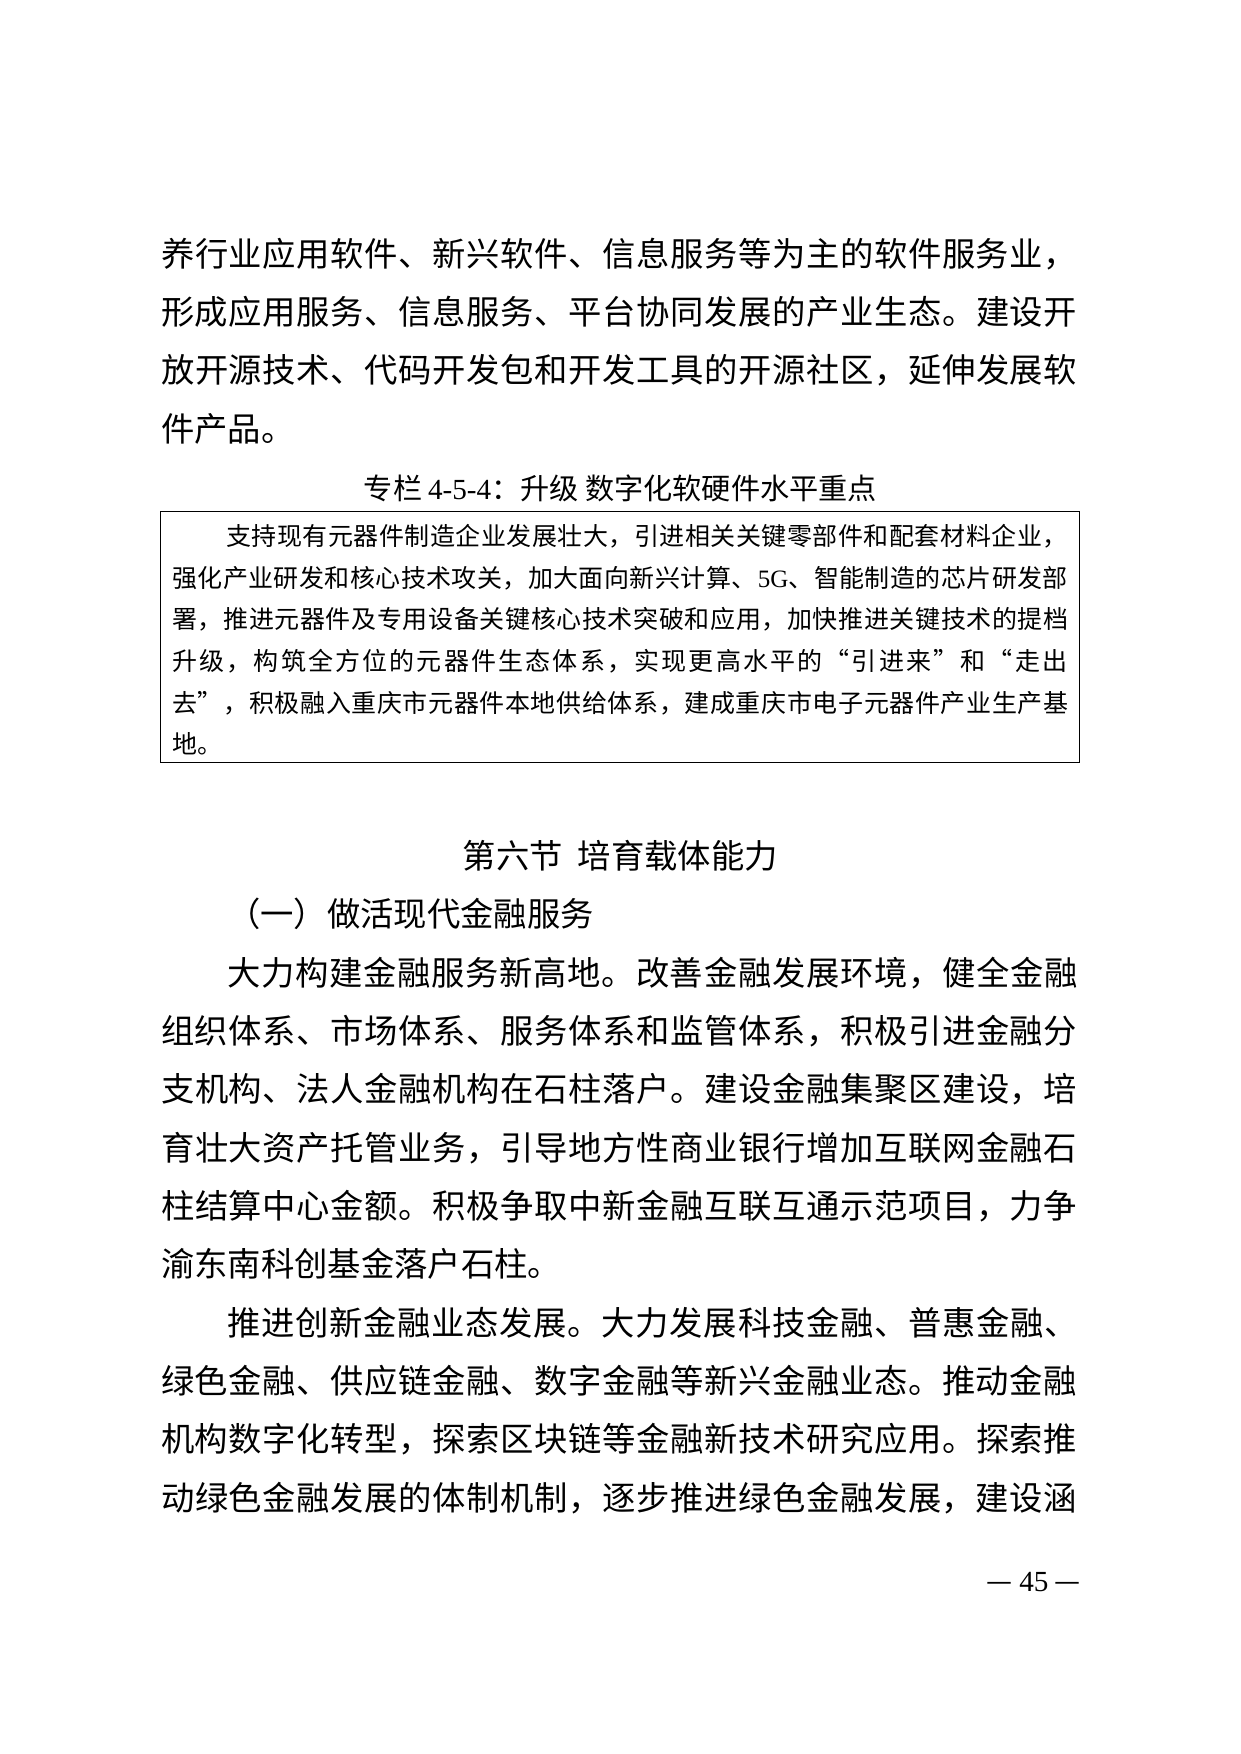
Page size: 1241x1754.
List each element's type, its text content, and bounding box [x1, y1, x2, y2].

text 专栏4-5-4：升级 数字化软硬件水平重点 [161, 453, 1079, 511]
text 第六节 培育载体能力 [161, 822, 1079, 880]
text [161, 219, 1079, 453]
table_header 支持现有元器件制造企业发展壮大，引进相关关键零部件和配套材料企业，强化产业研发和核心技术攻关，加大面向新兴计算、5G、智能制造的芯片研发部署，推进元器件及专用设备关键核心技术突破和应用，加快推进关键技术的提档升级，构筑全方位的元器件生态体系，实现更高水平的“引进来”和“走出去”，积极融入重庆市元器件本地供给体系，建成重庆市电子元器件产业生产基地。 [161, 512, 1079, 762]
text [161, 1288, 1079, 1522]
text 大力构建金融服务新高地。改善金融发展环境，健全金融组织体系、市场体系、服务体系和监管体系，积极引进金融分支机构、法人金融机构在石柱落户。建设金融集聚区建设，培育壮大资产托管业务，引导地方性商业银行增加互联网金融石柱结算中心金额。积极争取中新金融互联互通示范项目，力争渝东南科创基金落户石柱。 [161, 938, 1079, 1288]
text （一）做活现代金融服务 [161, 880, 1079, 938]
